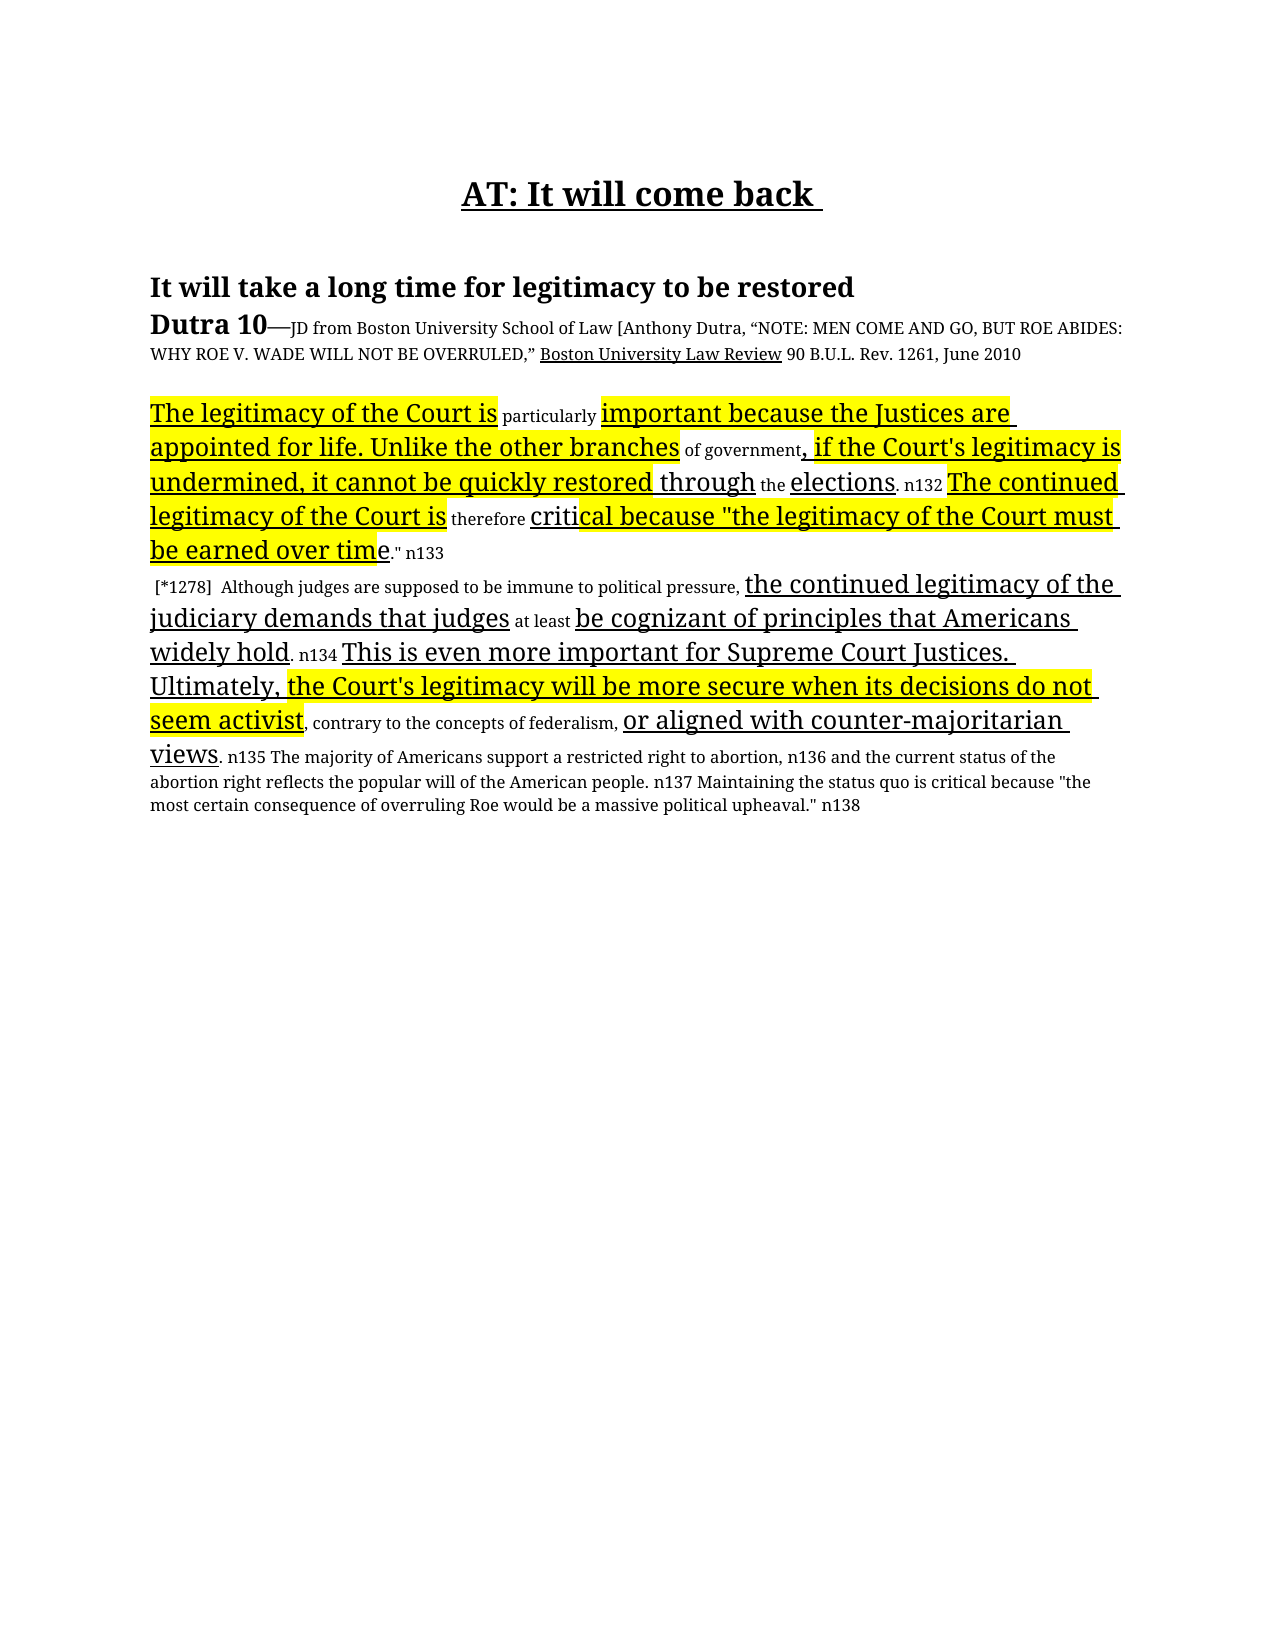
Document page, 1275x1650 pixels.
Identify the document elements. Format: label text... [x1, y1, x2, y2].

text Dutra 10—JD from Boston University School of Law [Anthony Dutra, “NOTE: MEN COME AND GO, BUT ROE ABIDES: WHY ROE V. WADE WILL NOT BE OVERRULED,” Boston University Law Review 90 B.U.L. Rev. 1261, June 2010 [150, 305, 1125, 365]
text [*1278] Although judges are supposed to be immune to political pressure, the continued legitimacy of the judiciary demands that judges at least be cognizant of principles that Americans widely hold. n134 This is even more important for Supreme Court Justices. Ultimately, the Court's legitimacy will be more secure when its decisions do not seem activist, contrary to the concepts of federalism, or aligned with counter-majoritarian views. n135 The majority of Americans support a restricted right to abortion, n136 and the current status of the abortion right reflects the popular will of the American people. n137 Maintaining the status quo is critical because "the most certain consequence of overruling Roe would be a massive political upheaval." n138 [150, 566, 1125, 816]
subtitle It will take a long time for legitimacy to be restored [150, 268, 1125, 305]
subtitle AT: It will come back [150, 171, 1125, 216]
text The legitimacy of the Court is particularly important because the Justices are appointed for life. Unlike the other branches of government, if the Court's legitimacy is undermined, it cannot be quickly restored through the elections. n132 The continued legitimacy of the Court is therefore critical because "the legitimacy of the Court must be earned over time." n133 [377, 495, 1125, 566]
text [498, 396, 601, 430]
